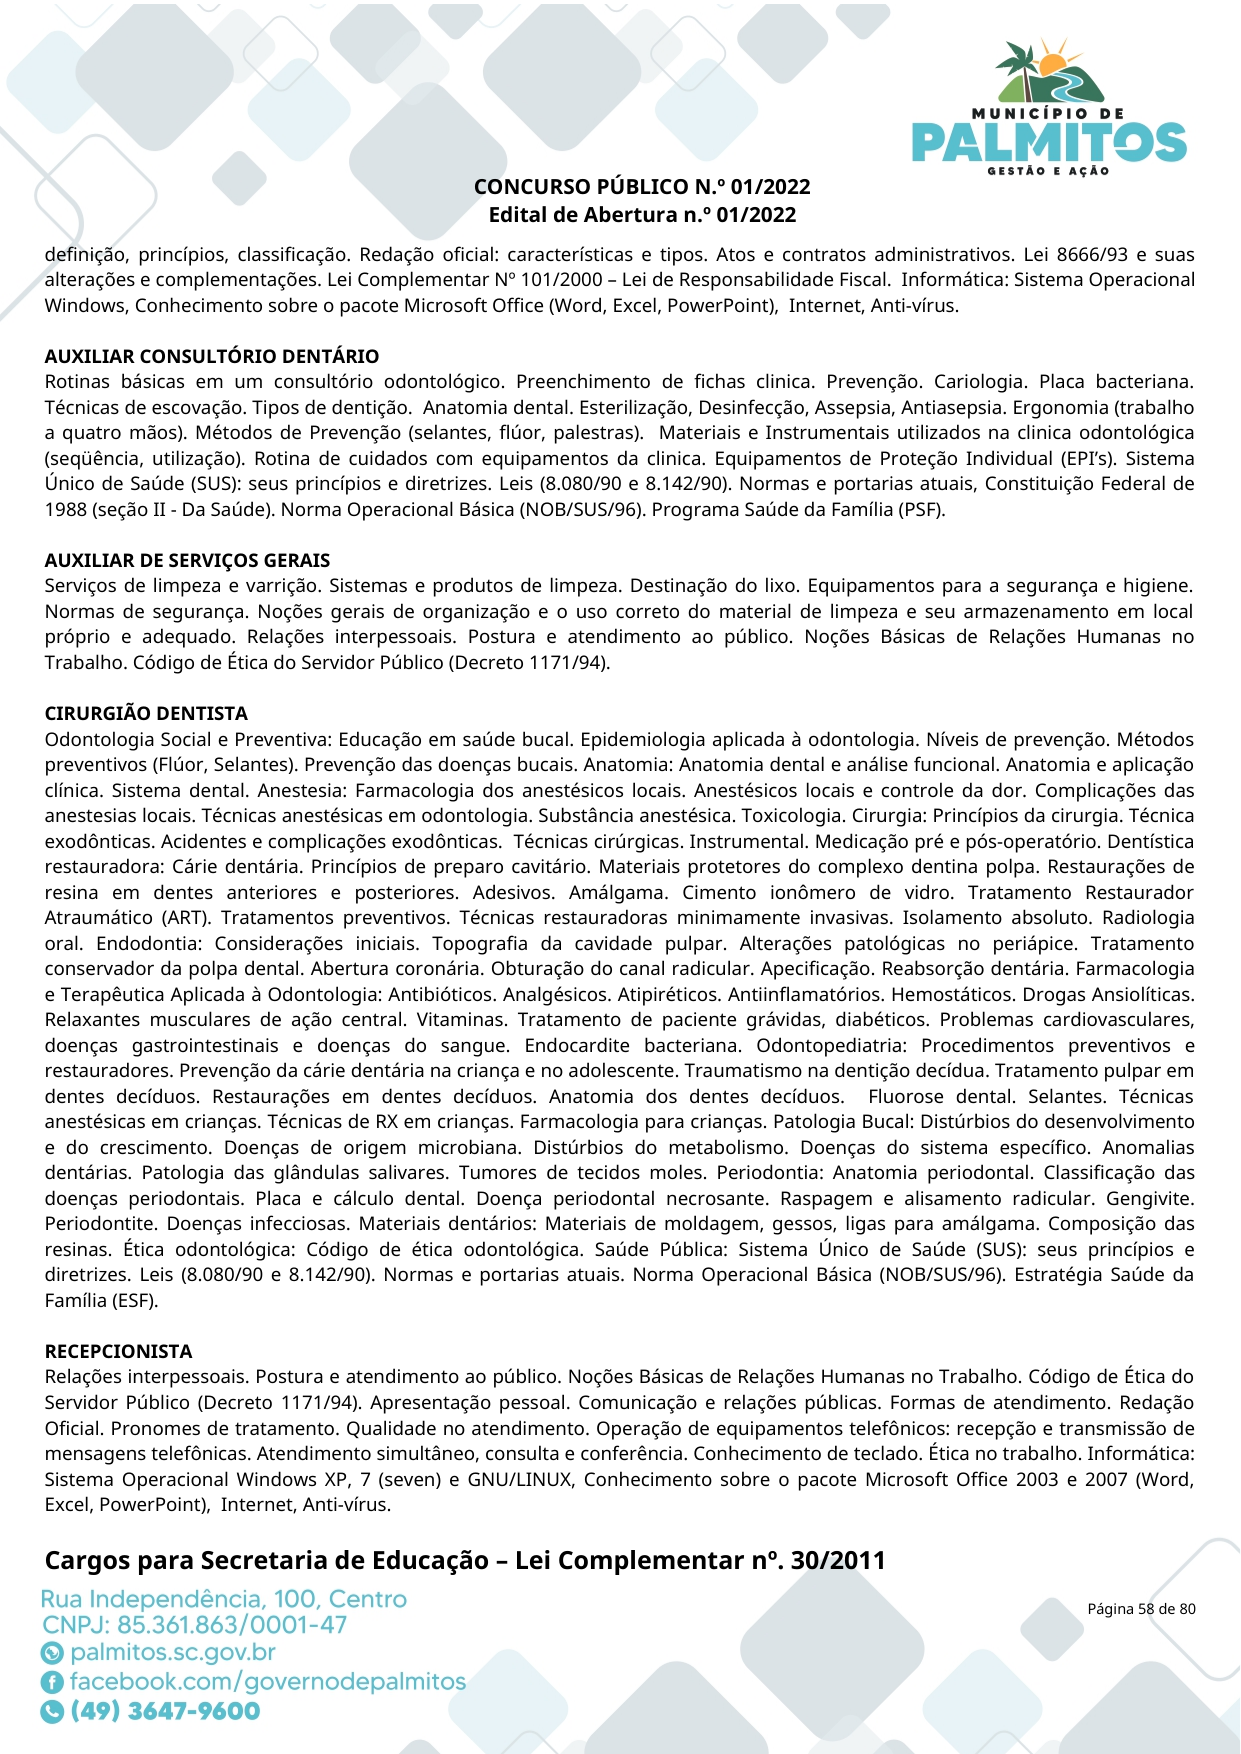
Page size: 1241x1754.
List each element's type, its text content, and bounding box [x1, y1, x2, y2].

text Cargos para Secretaria de Educação – Lei Complementar nº. 30/2011 [44, 1542, 1196, 1577]
text Relações interpessoais. Postura e atendimento ao público. Noções Básicas de Relações Humanas no Trabalho. Código de Ética do Servidor Público (Decreto 1171/94). Apresentação pessoal. Comunicação e relações públicas. Formas de atendimento. Redação Oficial. Pronomes de tratamento. Qualidade no atendimento. Operação de equipamentos telefônicos: recepção e transmissão de mensagens telefônicas. Atendimento simultâneo, consulta e conferência. Conhecimento de teclado. Ética no trabalho. Informática: Sistema Operacional Windows XP, 7 (seven) e GNU/LINUX, Conhecimento sobre o pacote Microsoft Office 2003 e 2007 (Word, Excel, PowerPoint), Internet, Anti-vírus. [44, 1364, 1196, 1517]
text AUXILIAR CONSULTÓRIO DENTÁRIO [44, 343, 1196, 368]
text RECEPCIONISTA [44, 1338, 1196, 1364]
text Serviços de limpeza e varrição. Sistemas e produtos de limpeza. Destinação do lixo. Equipamentos para a segurança e higiene. Normas de segurança. Noções gerais de organização e o uso correto do material de limpeza e seu armazenamento em local próprio e adequado. Relações interpessoais. Postura e atendimento ao público. Noções Básicas de Relações Humanas no Trabalho. Código de Ética do Servidor Público (Decreto 1171/94). [44, 573, 1196, 675]
text Rotinas básicas em um consultório odontológico. Preenchimento de fichas clinica. Prevenção. Cariologia. Placa bacteriana. Técnicas de escovação. Tipos de dentição. Anatomia dental. Esterilização, Desinfecção, Assepsia, Antiasepsia. Ergonomia (trabalho a quatro mãos). Métodos de Prevenção (selantes, flúor, palestras). Materiais e Instrumentais utilizados na clinica odontológica (seqüência, utilização). Rotina de cuidados com equipamentos da clinica. Equipamentos de Proteção Individual (EPI’s). Sistema Único de Saúde (SUS): seus princípios e diretrizes. Leis (8.080/90 e 8.142/90). Normas e portarias atuais, Constituição Federal de 1988 (seção II - Da Saúde). Norma Operacional Básica (NOB/SUS/96). Programa Saúde da Família (PSF). [44, 368, 1196, 522]
text AUXILIAR DE SERVIÇOS GERAIS [44, 547, 1196, 573]
picture [0, 4, 1241, 1754]
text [44, 241, 1196, 317]
text CIRURGIÃO DENTISTA [44, 700, 1196, 726]
text Odontologia Social e Preventiva: Educação em saúde bucal. Epidemiologia aplicada à odontologia. Níveis de prevenção. Métodos preventivos (Flúor, Selantes). Prevenção das doenças bucais. Anatomia: Anatomia dental e análise funcional. Anatomia e aplicação clínica. Sistema dental. Anestesia: Farmacologia dos anestésicos locais. Anestésicos locais e controle da dor. Complicações das anestesias locais. Técnicas anestésicas anestésica. Toxicologia. Cirurgia: Princípios da cirurgia. Técnica exodônticas. Acidentes e complicações exodônticas. Técnicas cirúrgicas. Instrumental. Medicação pré e pós-operatório. Dentística restauradora: Cárie dentária. Princípios de preparo cavitário. Materiais protetores do complexo dentina polpa. Restaurações de resina em dentes anteriores e posteriores. Adesivos. Amálgama. Cimento ionômero de vidro. Tratamento Restaurador Atraumático (ART). Tratamentos preventivos. Técnicas restauradoras minimamente invasivas. Isolamento absoluto. Radiologia oral. Endodontia: Considerações iniciais. Topografia da cavidade pulpar. Alterações patológicas no periápice. Tratamento conservador da polpa dental. Abertura coronária. Obturação do canal radicular. Apecificação. Reabsorção dentária. Farmacologia e Terapêutica Aplicada à Odontologia: Antibióticos. Analgésicos. Atipiréticos. Antiinflamatórios. Hemostáticos. Drogas Ansiolíticas. Relaxantes musculares de ação central. Vitaminas. Tratamento de paciente grávidas, diabéticos. Problemas cardiovasculares, doenças gastrointestinais e doenças do sangue. Endocardite bacteriana. Odontopediatria: Procedimentos preventivos e restauradores. Prevenção da cárie dentária na criança e no adolescente. Traumatismo na dentição decídua. Tratamento pulpar em dentes decíduos. Restaurações em dentes decíduos. Anatomia dos dentes decíduos. Fluorose dental. Selantes. Técnicas anestésicas de RX para crianças. Patologia Bucal: Distúrbios do desenvolvimento e do crescimento. Doenças de origem microbiana. Distúrbios do metabolismo. Doenças do sistema específico. Anomalias dentárias. Patologia das glândulas salivares. Tumores de tecidos moles. Periodontia: Anatomia periodontal. Classificação das doenças periodontais. Placa e cálculo dental. Doença periodontal necrosante. Raspagem e alisamento radicular. Gengivite. Periodontite. Doenças infecciosas. Materiais dentários: Materiais de moldagem, gessos, ligas para amálgama. Composição das resinas. Ética odontológica: Código de ética odontológica. Saúde Pública: Sistema Único de Saúde (SUS): seus princípios e diretrizes. Leis (8.080/90 e 8.142/90). Normas e portarias atuais. Norma Operacional Básica (NOB/SUS/96). Estratégia Saúde da Família (ESF). [44, 726, 1196, 1313]
